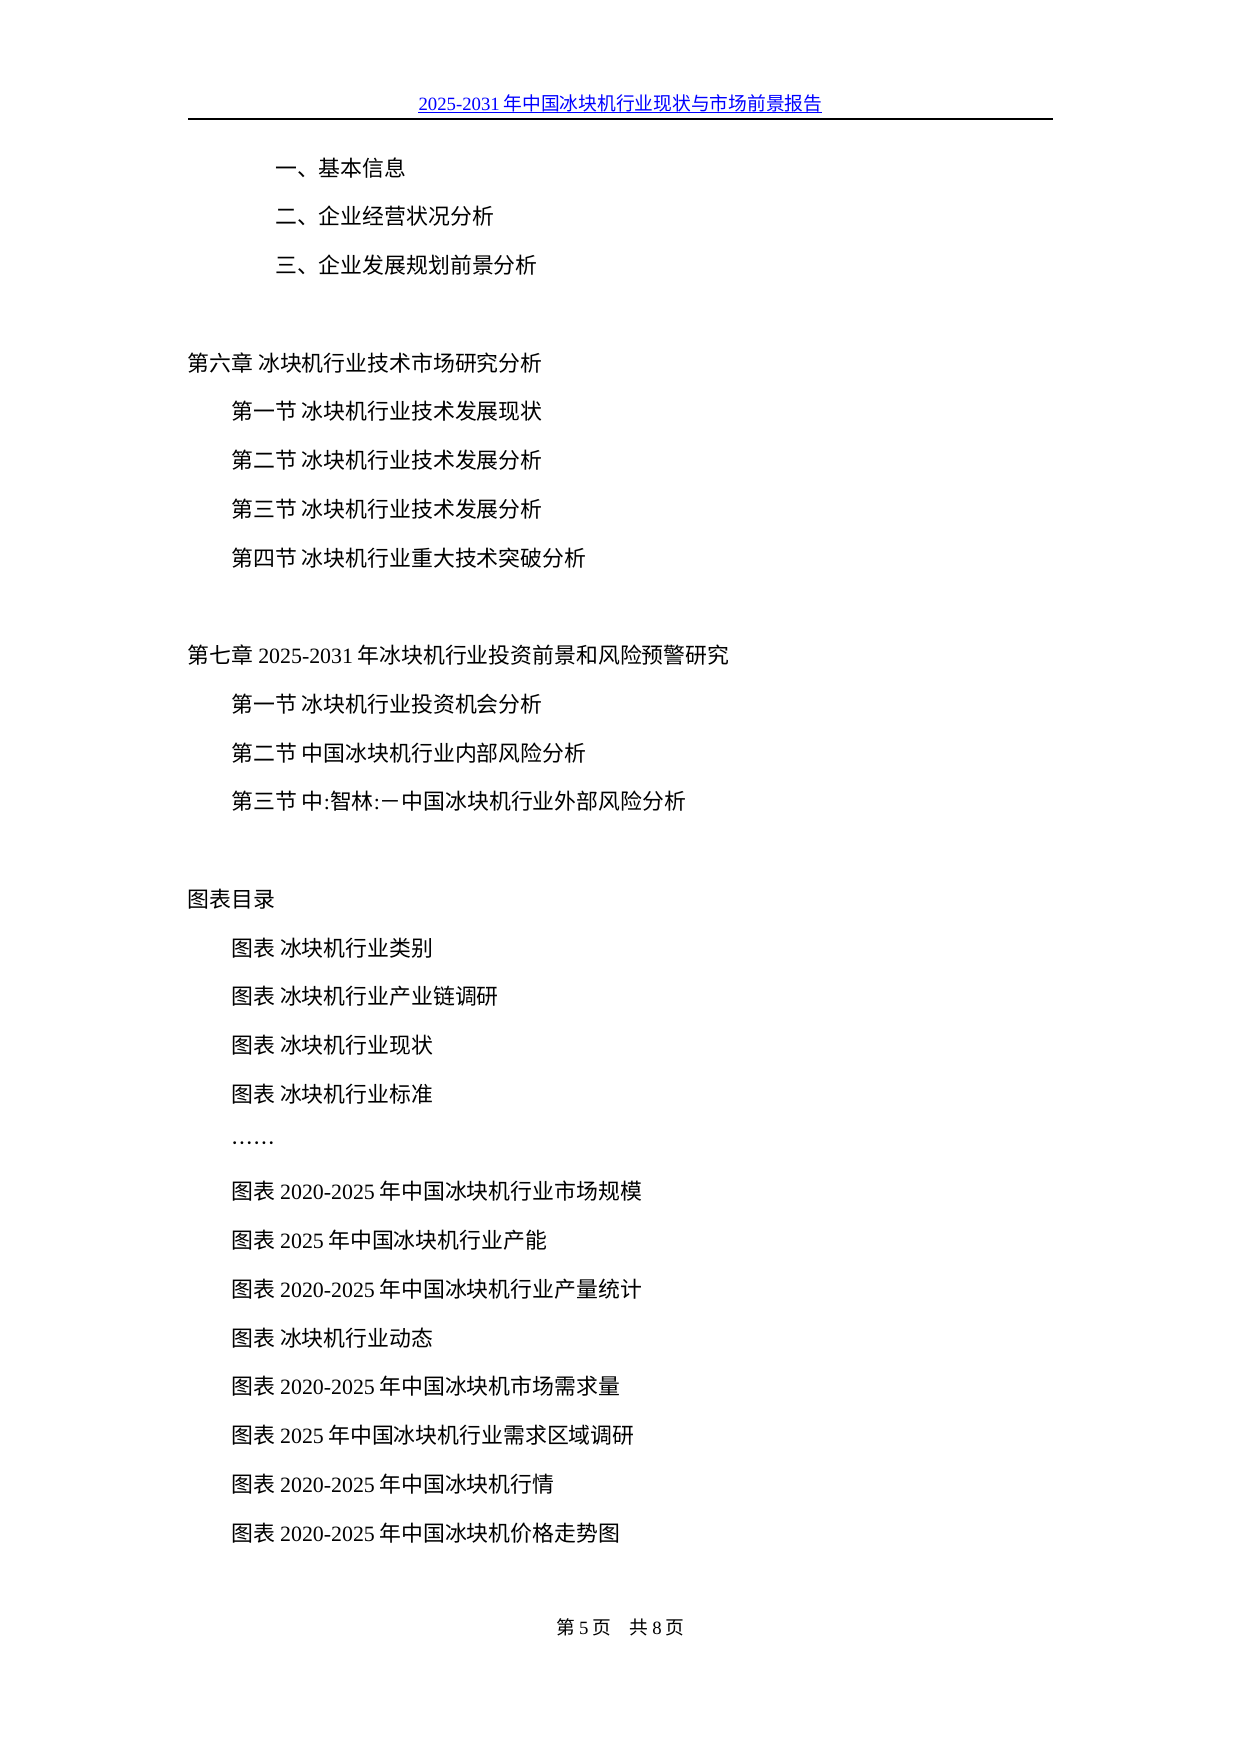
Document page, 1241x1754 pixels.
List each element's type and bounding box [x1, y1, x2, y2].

text [187, 150, 1053, 1548]
